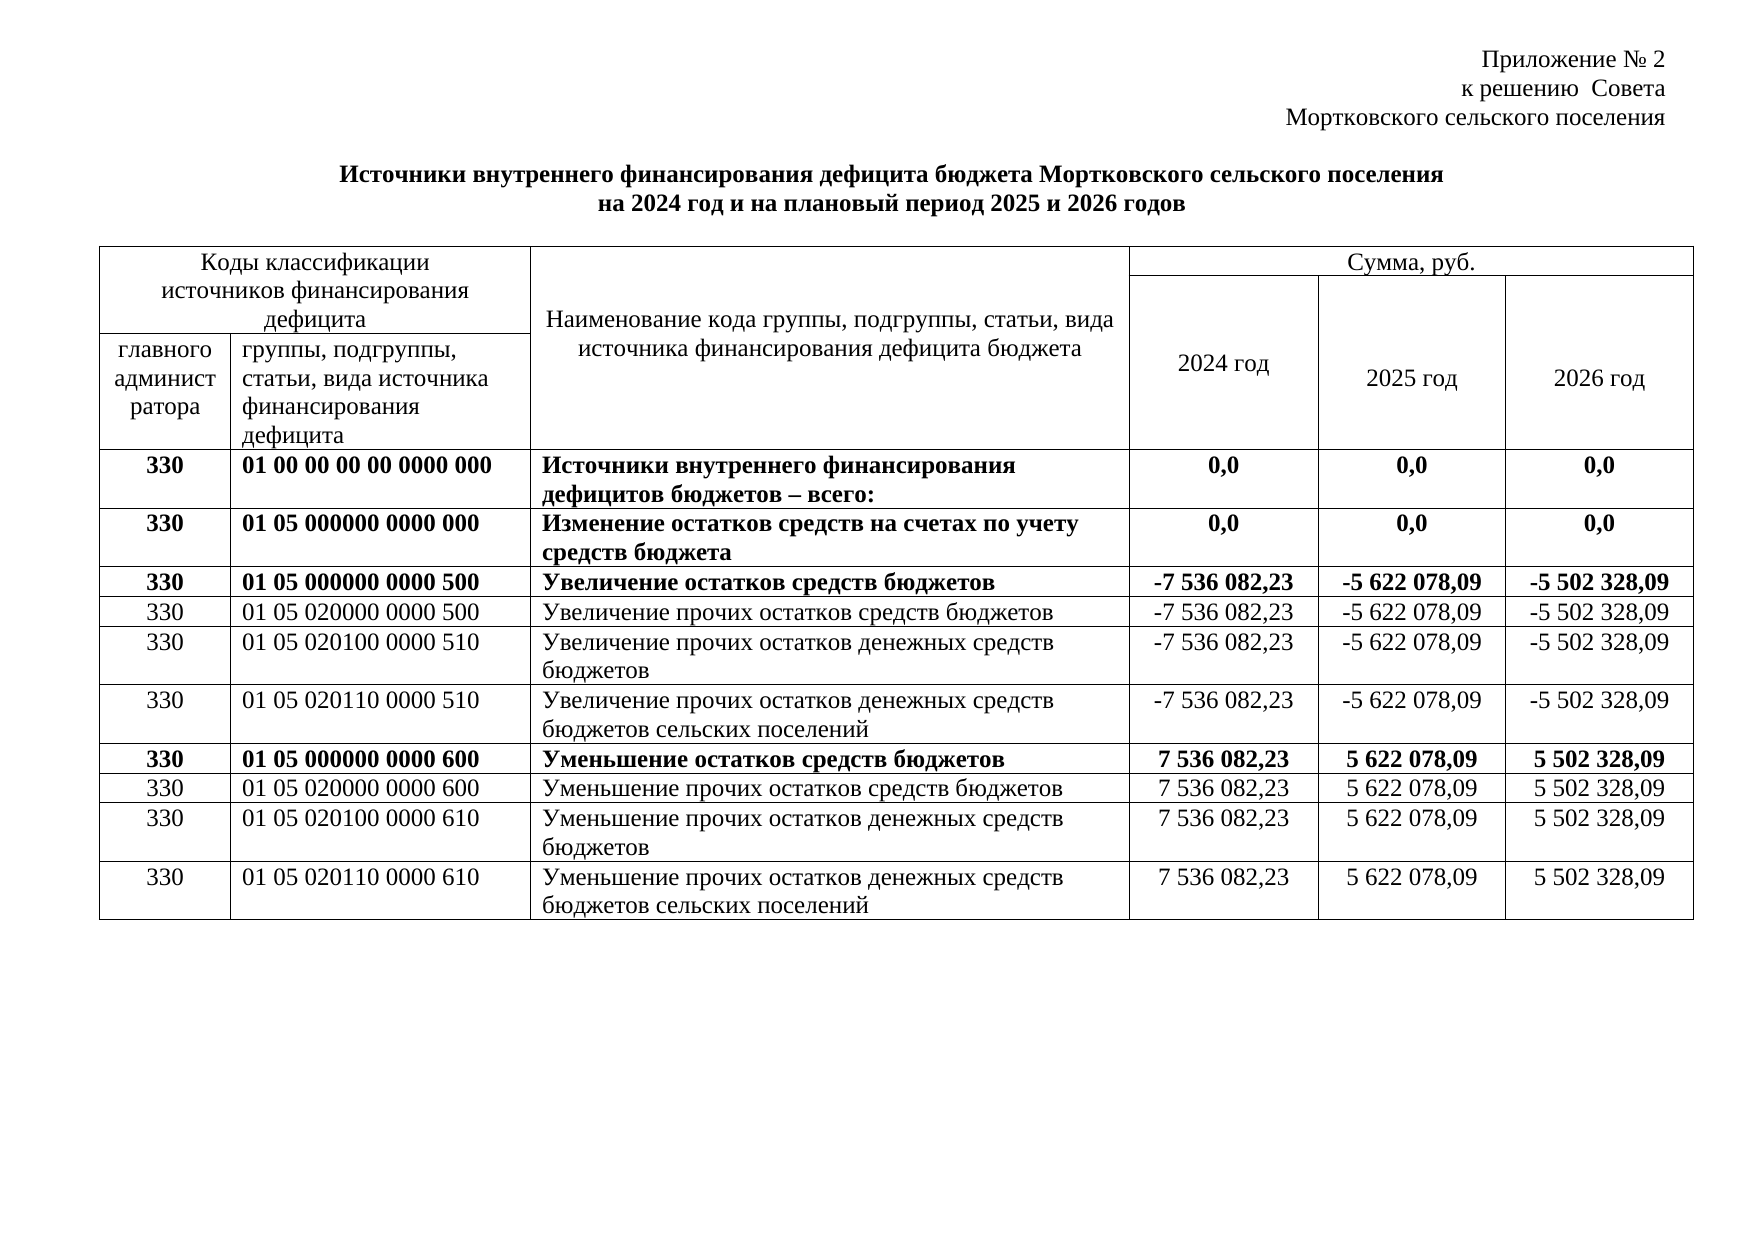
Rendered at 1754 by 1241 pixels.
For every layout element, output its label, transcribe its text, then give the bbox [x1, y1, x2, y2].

table_cell главного администратора [100, 334, 230, 449]
table_cell 01 05 020100 0000 510 [231, 627, 530, 684]
table_cell 7 536 082,23 [1130, 803, 1318, 861]
table_cell Уменьшение прочих остатков денежных средств бюджетов [531, 803, 1129, 861]
table_header Сумма, руб. [1130, 247, 1693, 275]
text Источники внутреннего финансирования дефицита бюджета Мортковского сельского поселения [118, 159, 1665, 188]
table_cell 7 536 082,23 [1130, 862, 1318, 919]
table_cell 0,0 [1506, 450, 1693, 507]
table_cell Увеличение прочих остатков денежных средств бюджетов сельских поселений [531, 685, 1129, 743]
text Приложение № 2 [118, 44, 1665, 73]
table_cell 5 622 078,09 [1319, 862, 1505, 919]
table_cell 330 [100, 803, 230, 861]
table_cell 330 [100, 774, 230, 802]
table_cell 5 622 078,09 [1319, 803, 1505, 861]
table_cell 01 05 020100 0000 610 [231, 803, 530, 861]
table_cell 0,0 [1506, 509, 1693, 566]
table_cell 01 05 000000 0000 500 [231, 567, 530, 596]
table_cell -5 502 328,09 [1506, 685, 1693, 743]
table_cell 5 502 328,09 [1506, 862, 1693, 919]
table_header Наименование кода группы, подгруппы, статьи, вида источника финансирования дефицита бюджета [531, 247, 1129, 449]
table_cell 01 05 020000 0000 500 [231, 597, 530, 626]
table_cell 330 [100, 862, 230, 919]
table_cell 01 05 020110 0000 510 [231, 685, 530, 743]
table_cell 330 [100, 450, 230, 507]
table_cell 01 00 00 00 00 0000 000 [231, 450, 530, 507]
table_cell Источники внутреннего финансирования дефицитов бюджетов – всего: [531, 450, 1129, 507]
table_cell Увеличение прочих остатков средств бюджетов [531, 597, 1129, 626]
table_cell -7 536 082,23 [1130, 627, 1318, 684]
table_cell 5 502 328,09 [1506, 803, 1693, 861]
table_cell 2024 год [1130, 276, 1318, 449]
table_cell 330 [100, 597, 230, 626]
table_cell 330 [100, 744, 230, 772]
table_cell 5 502 328,09 [1506, 774, 1693, 802]
table_cell Уменьшение прочих остатков денежных средств бюджетов сельских поселений [531, 862, 1129, 919]
table_cell 0,0 [1319, 450, 1505, 507]
table_header Коды классификации источников финансирования дефицита [100, 247, 530, 333]
table_cell -7 536 082,23 [1130, 597, 1318, 626]
table_cell 0,0 [1130, 509, 1318, 566]
table_cell Уменьшение прочих остатков средств бюджетов [531, 774, 1129, 802]
text Мортковского сельского поселения [118, 102, 1665, 131]
table_cell 330 [100, 685, 230, 743]
table_cell -7 536 082,23 [1130, 685, 1318, 743]
table_cell -7 536 082,23 [1130, 567, 1318, 596]
table_cell -5 502 328,09 [1506, 567, 1693, 596]
table_cell 2025 год [1319, 276, 1505, 449]
table_cell группы, подгруппы, статьи, вида источника финансирования дефицита [231, 334, 530, 449]
table_cell 01 05 020110 0000 610 [231, 862, 530, 919]
table_cell -5 502 328,09 [1506, 627, 1693, 684]
table_cell 01 05 000000 0000 000 [231, 509, 530, 566]
table_cell 2026 год [1506, 276, 1693, 449]
table_cell 330 [100, 509, 230, 566]
table_cell -5 502 328,09 [1506, 597, 1693, 626]
table_cell -5 622 078,09 [1319, 685, 1505, 743]
table_cell 01 05 020000 0000 600 [231, 774, 530, 802]
table_cell Увеличение прочих остатков денежных средств бюджетов [531, 627, 1129, 684]
table_cell 5 622 078,09 [1319, 774, 1505, 802]
table_cell 0,0 [1130, 450, 1318, 507]
table_cell Уменьшение остатков средств бюджетов [531, 744, 1129, 772]
table_cell -5 622 078,09 [1319, 567, 1505, 596]
table_cell 7 536 082,23 [1130, 744, 1318, 772]
table_cell 01 05 000000 0000 600 [231, 744, 530, 772]
text к решению Совета [118, 73, 1665, 102]
table_cell -5 622 078,09 [1319, 627, 1505, 684]
table_cell 330 [100, 567, 230, 596]
table_cell Изменение остатков средств на счетах по учету средств бюджета [531, 509, 1129, 566]
table_cell 0,0 [1319, 509, 1505, 566]
table_cell Увеличение остатков средств бюджетов [531, 567, 1129, 596]
table_cell -5 622 078,09 [1319, 597, 1505, 626]
table_cell 5 502 328,09 [1506, 744, 1693, 772]
table_cell 330 [100, 627, 230, 684]
table_cell 7 536 082,23 [1130, 774, 1318, 802]
table_cell 5 622 078,09 [1319, 744, 1505, 772]
text на 2024 год и на плановый период 2025 и 2026 годов [118, 188, 1665, 217]
